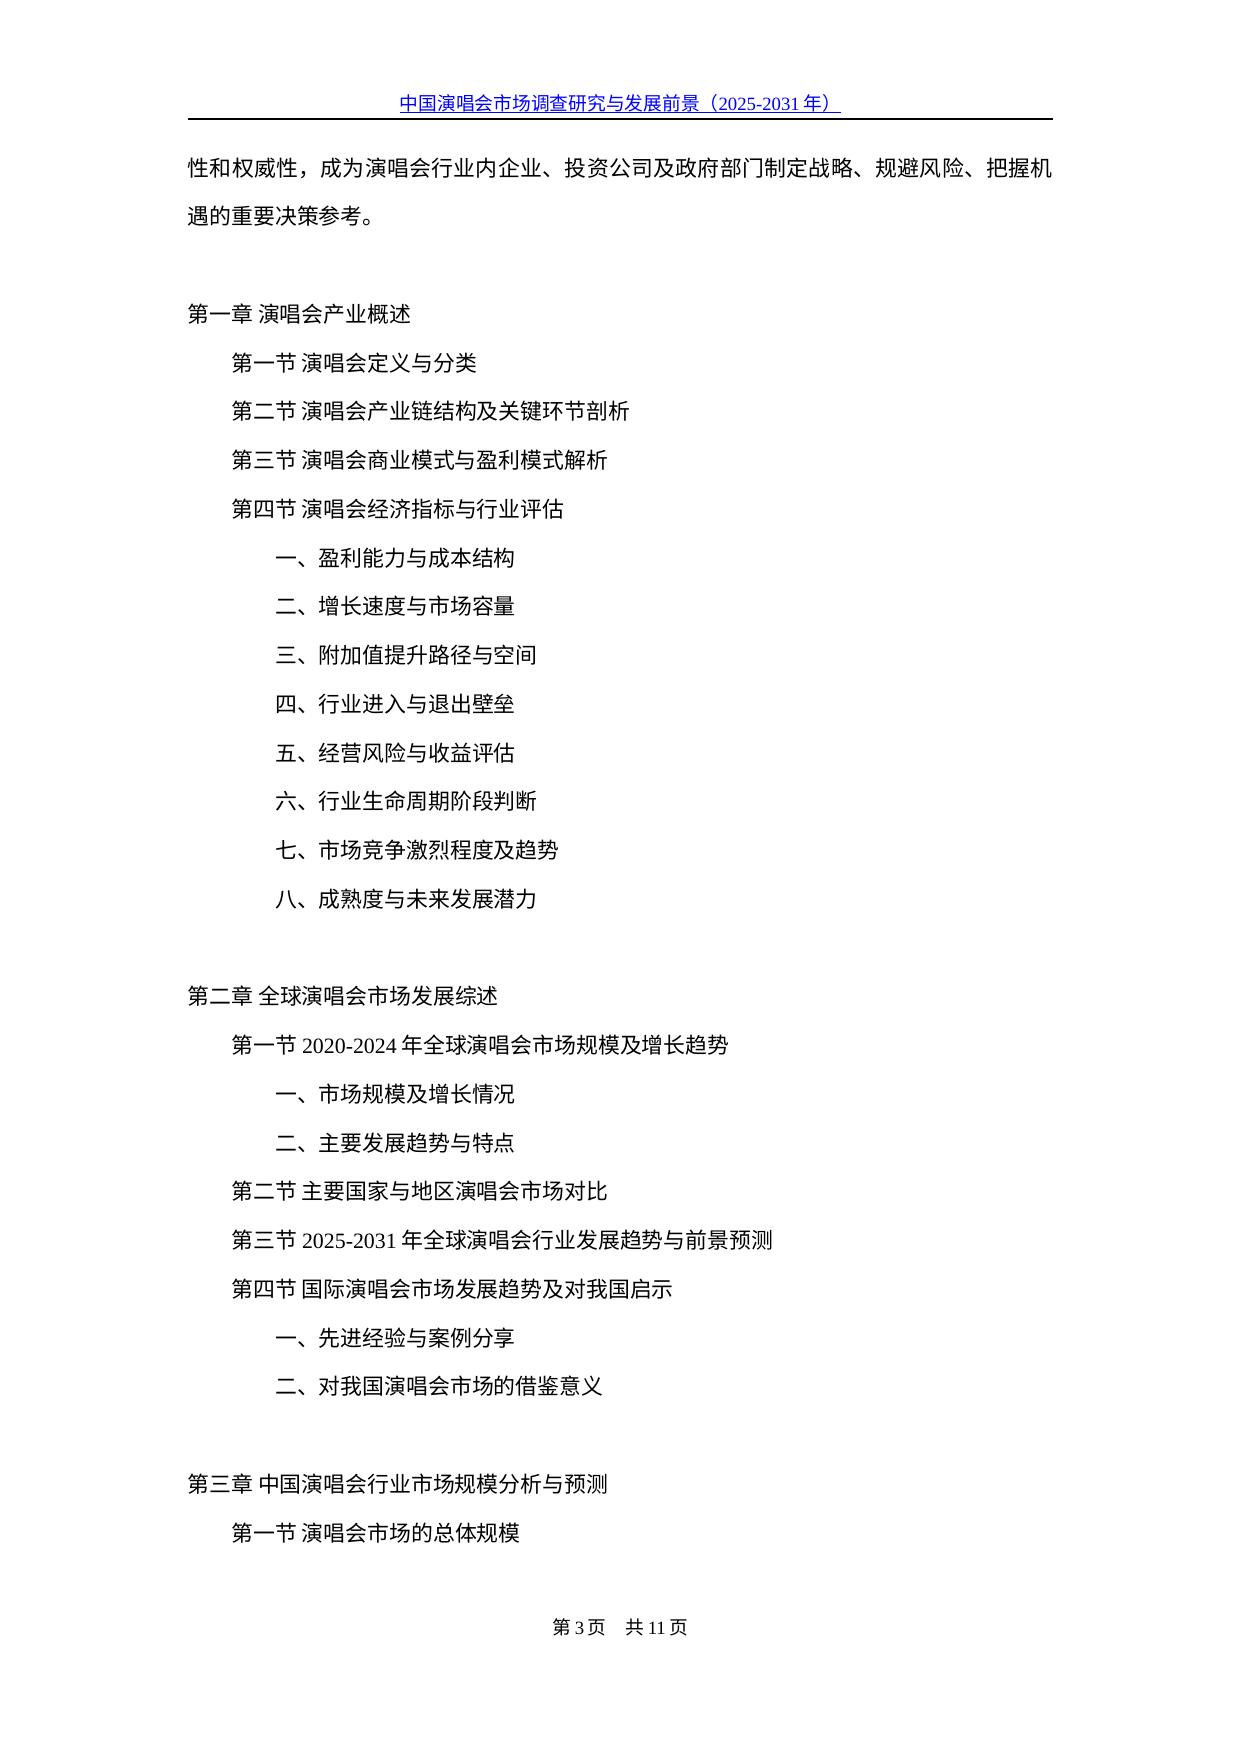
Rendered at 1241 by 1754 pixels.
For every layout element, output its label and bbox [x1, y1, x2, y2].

text [187, 150, 1053, 1548]
